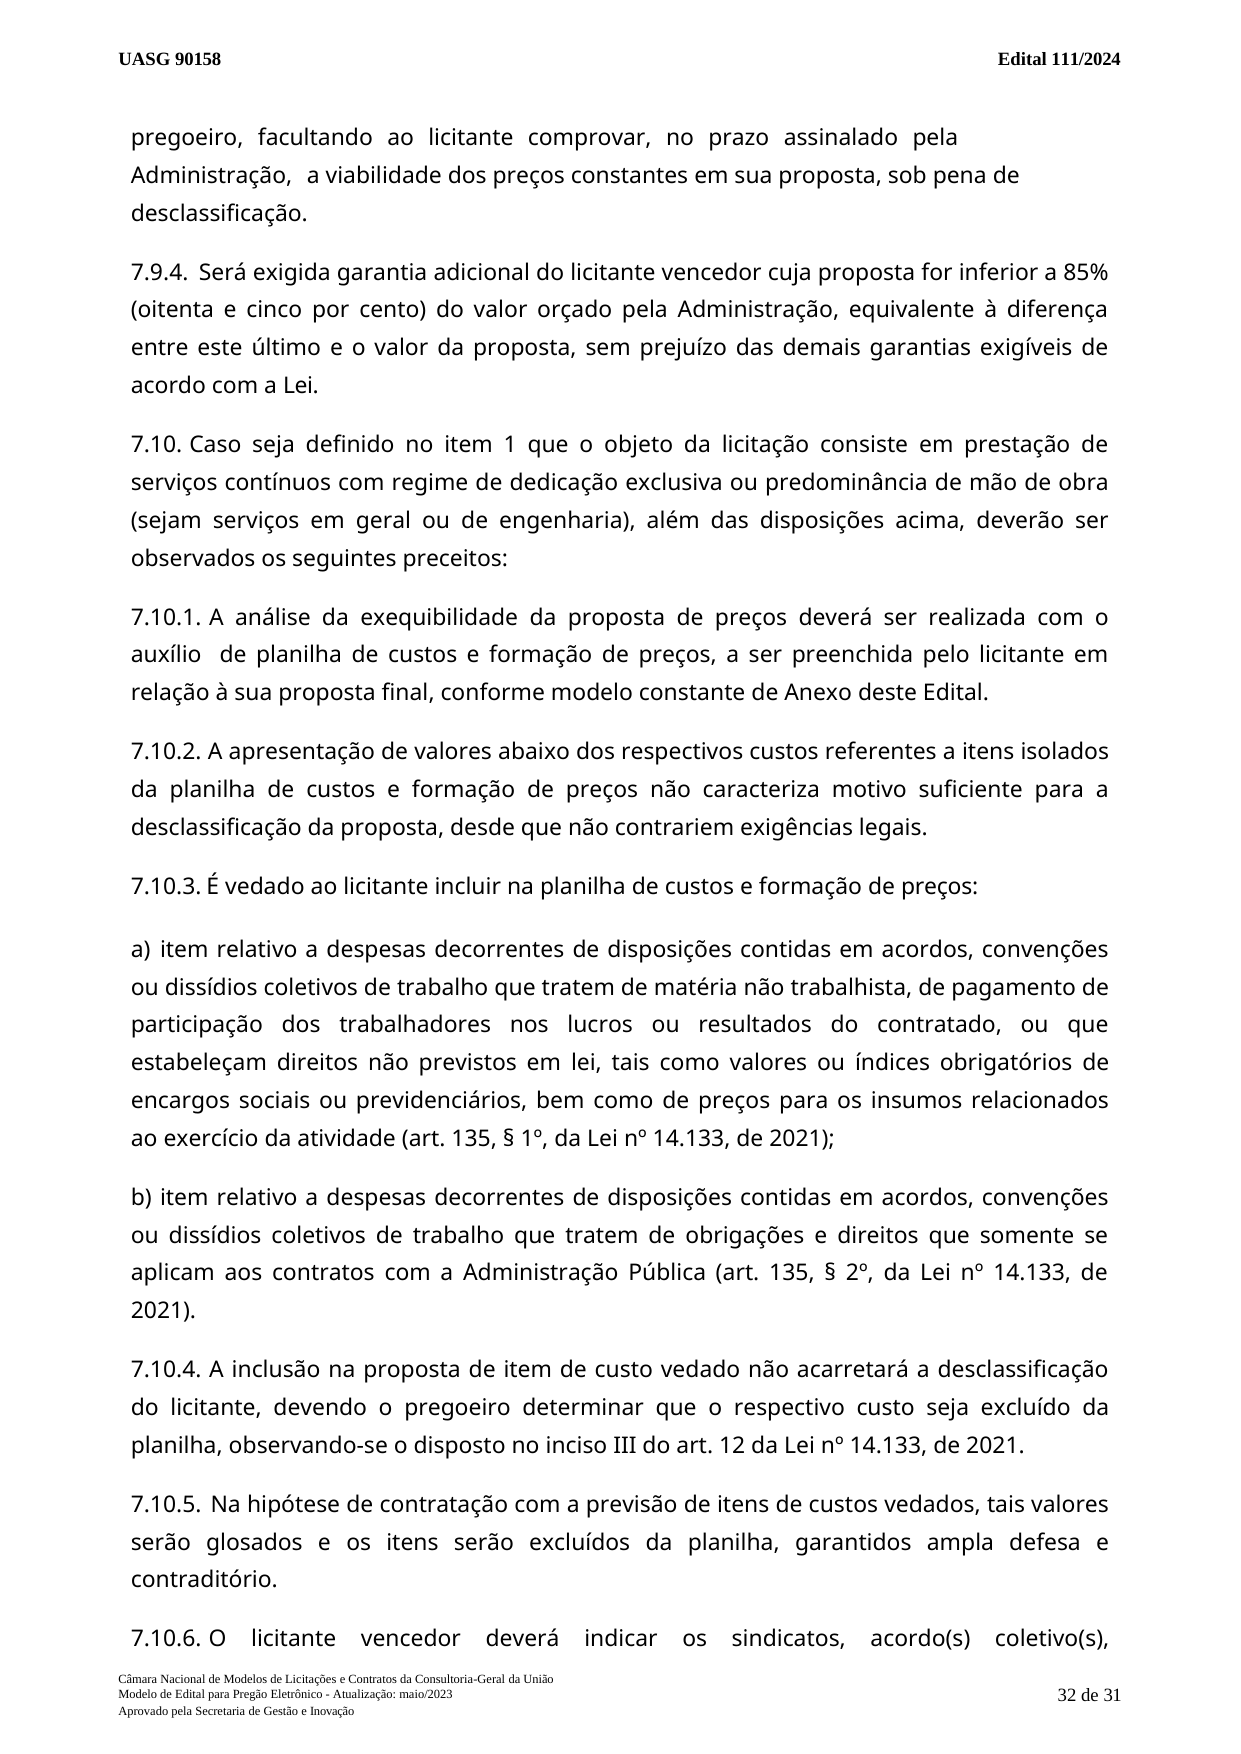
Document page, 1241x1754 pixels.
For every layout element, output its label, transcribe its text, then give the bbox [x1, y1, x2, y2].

list Será exigida garantia adicional do licitante vencedor cuja proposta for inferior a 85% (oitenta e cinco por cento) do valor orçado pela Administração, equivalente à diferença entre este último e o valor da proposta, sem prejuízo das demais garantias exigíveis de acordo com a Lei. [131, 256, 1110, 400]
text pregoeiro, facultando ao licitante comprovar, no prazo assinalado pela Administração, a viabilidade dos preços constantes em sua proposta, sob pena de desclassificação. [131, 121, 1121, 228]
list Caso seja definido no item 1 que o objeto da licitação consiste em prestação de serviços contínuos com regime de dedicação exclusiva ou predominância de mão de obra (sejam serviços em geral ou de engenharia), além das disposições acima, deverão ser observados os seguintes preceitos: [131, 428, 1110, 573]
list A apresentação de valores abaixo dos respectivos custos referentes a itens isolados da planilha de custos e formação de preços não caracteriza motivo suficiente para a desclassificação da proposta, desde que não contrariem exigências legais. [131, 735, 1110, 842]
list item relativo a despesas decorrentes de disposições contidas em acordos, convenções ou dissídios coletivos de trabalho que tratem de obrigações e direitos que somente se aplicam aos contratos com a Administração Pública (art. 135, § 2º, da Lei nº 14.133, de 2021). [131, 1181, 1110, 1325]
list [131, 1622, 1110, 1653]
list item relativo a despesas decorrentes de disposições contidas em acordos, convenções ou dissídios coletivos de trabalho que tratem de matéria não trabalhista, de pagamento de participação dos trabalhadores nos lucros ou resultados do contratado, ou que estabeleçam direitos não previstos em lei, tais como valores ou índices obrigatórios de encargos sociais ou previdenciários, bem como de preços para os insumos relacionados ao exercício da atividade (art. 135, § 1º, da Lei nº 14.133, de 2021); [131, 933, 1110, 1153]
list Na hipótese de contratação com a previsão de itens de custos vedados, tais valores serão glosados e os itens serão excluídos da planilha, garantidos ampla defesa e contraditório. [131, 1488, 1110, 1594]
list É vedado ao licitante incluir na planilha de custos e formação de preços: [131, 869, 1121, 901]
list A análise da exequibilidade da proposta de preços deverá ser realizada com o auxílio de planilha de custos e formação de preços, a ser preenchida pelo licitante em relação à sua proposta final, conforme modelo constante de Anexo deste Edital. [131, 600, 1110, 707]
list A inclusão na proposta de item de custo vedado não acarretará a desclassificação do licitante, devendo o pregoeiro determinar que o respectivo custo seja excluído da planilha, observando-se o disposto no inciso III do art. 12 da Lei nº 14.133, de 2021. [131, 1353, 1110, 1460]
